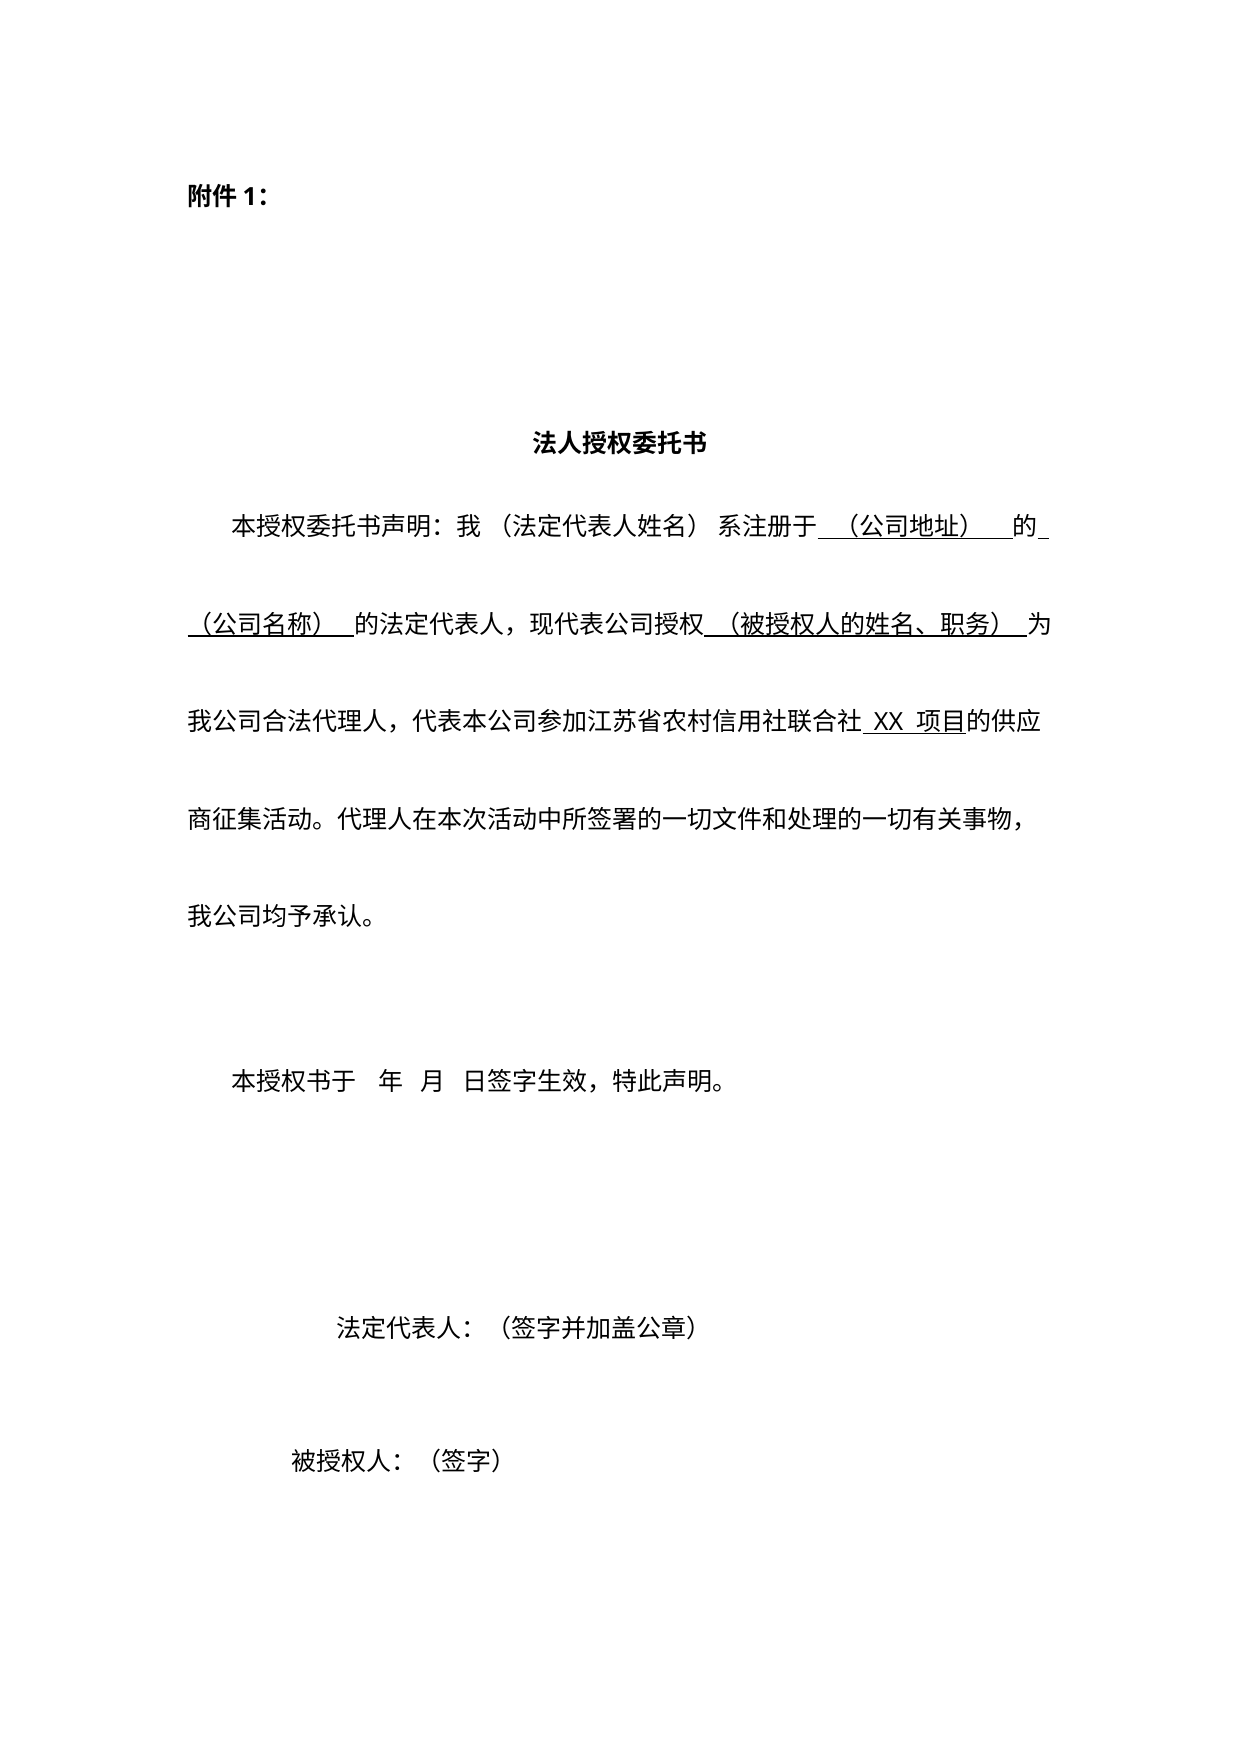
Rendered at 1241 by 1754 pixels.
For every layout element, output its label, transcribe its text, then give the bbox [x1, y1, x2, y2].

text 法定代表人：（签字并加盖公章） [187, 1294, 1053, 1359]
text 法人授权委托书 [187, 409, 1053, 474]
text 本授权委托书声明：我 （法定代表人姓名） 系注册于 （公司地址） 的 （公司名称） 的法定代表人，现代表公司授权 （被授权人的姓名、职务） 为我公司合法代理人，代表本公司参加江苏省农村信用社联合社 XX 项目的供应商征集活动。代理人在本次活动中所签署的一切文件和处理的一切有关事物，我公司均予承认。 [187, 492, 1053, 947]
text 本授权书于 年 月 日签字生效，特此声明。 [187, 1047, 1053, 1112]
text 附件1： [187, 162, 1053, 227]
text 被授权人：（签字） [187, 1427, 1053, 1492]
